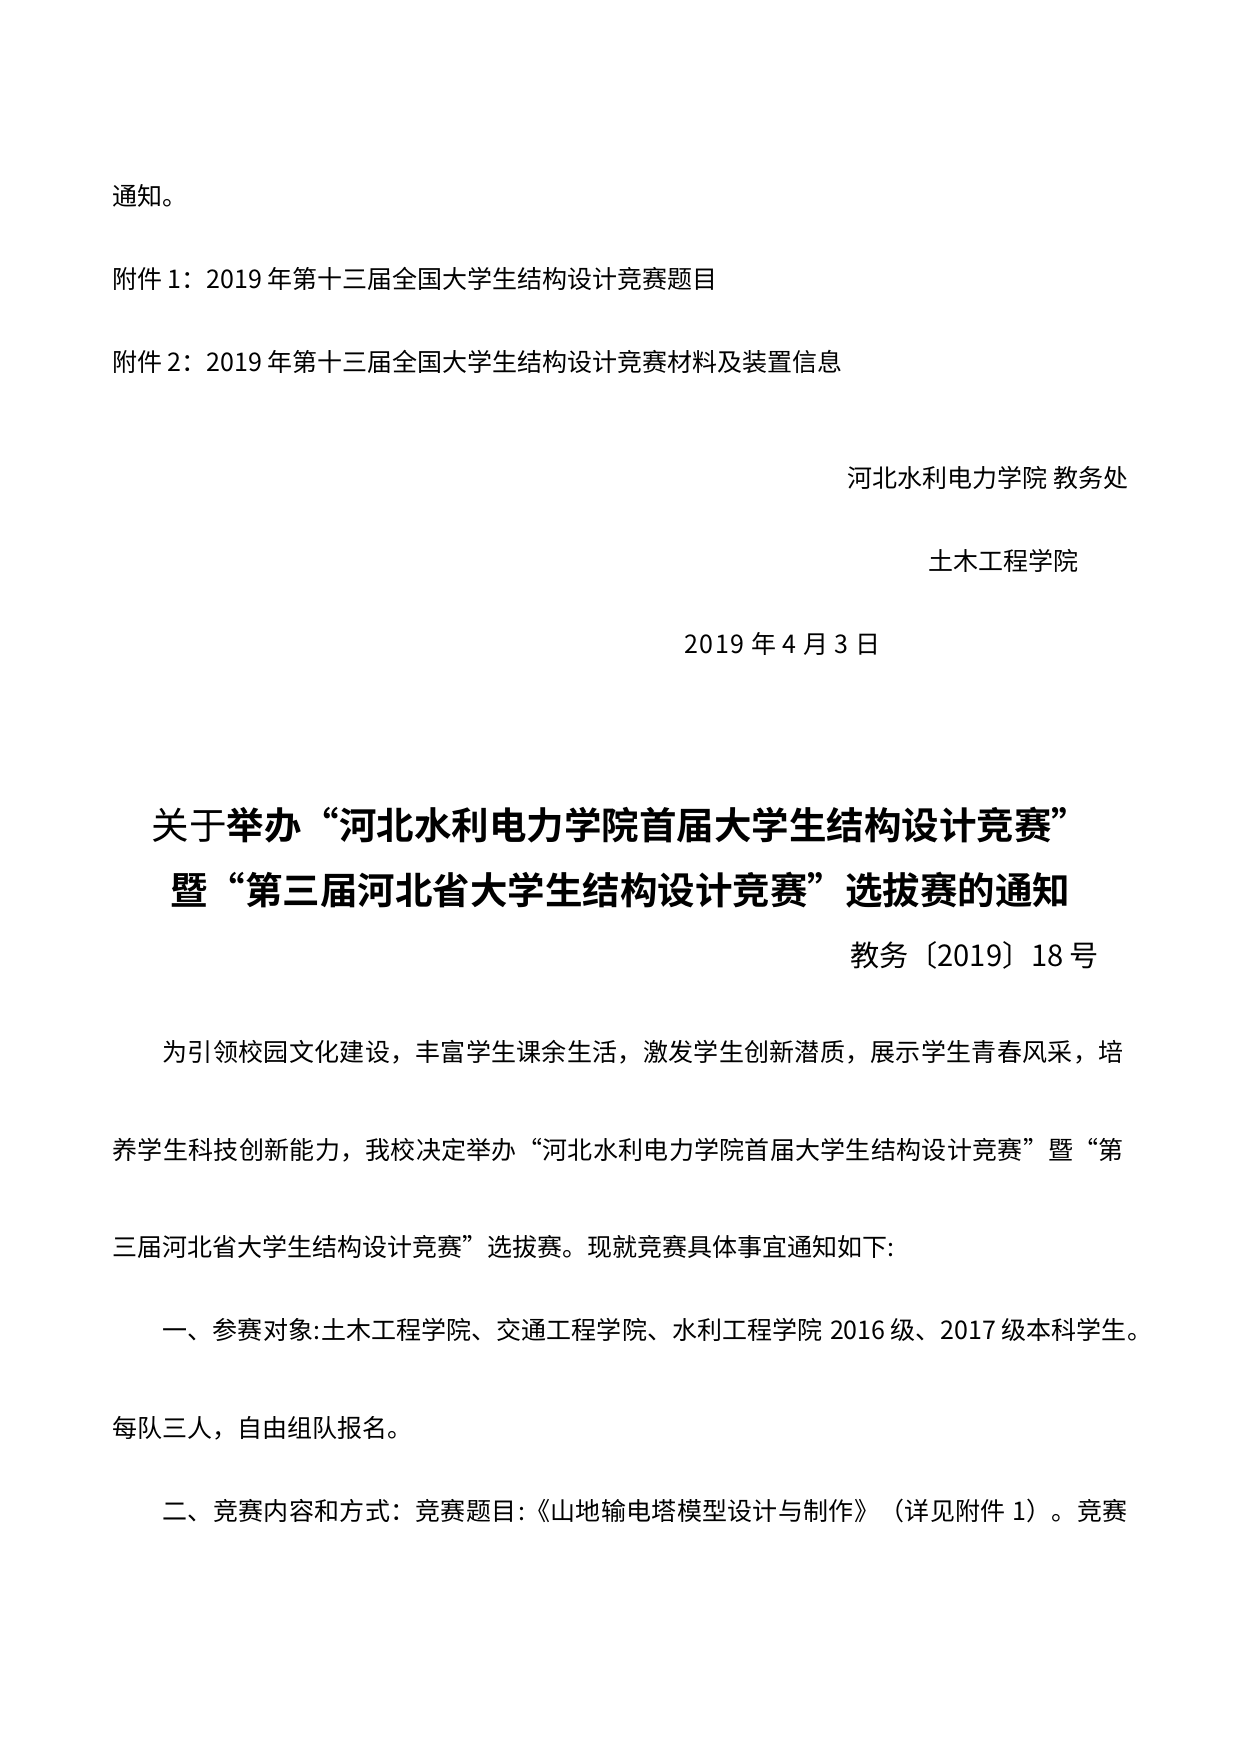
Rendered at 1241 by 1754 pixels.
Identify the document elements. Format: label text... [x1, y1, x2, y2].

text 关于举办“河北水利电力学院首届大学生结构设计竞赛” [112, 791, 1128, 856]
text 2019年4月3日 [112, 610, 1128, 675]
text 土木工程学院 [112, 527, 1078, 592]
text 暨“第三届河北省大学生结构设计竞赛”选拔赛的通知 [112, 856, 1128, 921]
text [112, 162, 1128, 227]
text 附件1：2019年第十三届全国大学生结构设计竞赛题目 [112, 245, 1128, 310]
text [112, 1477, 1128, 1542]
text 为引领校园文化建设，丰富学生课余生活，激发学生创新潜质，展示学生青春风采，培养学生科技创新能力，我校决定举办“河北水利电力学院首届大学生结构设计竞赛”暨“第三届河北省大学生结构设计竞赛”选拔赛。现就竞赛具体事宜通知如下: [112, 1018, 1128, 1278]
text 附件2：2019年第十三届全国大学生结构设计竞赛材料及装置信息 [112, 328, 1128, 393]
text 教务〔2019〕18号 [112, 921, 1098, 986]
text 一、参赛对象:土木工程学院、交通工程学院、水利工程学院2016级、2017级本科学生。每队三人，自由组队报名。 [112, 1296, 1128, 1459]
text 河北水利电力学院 教务处 [112, 444, 1128, 509]
